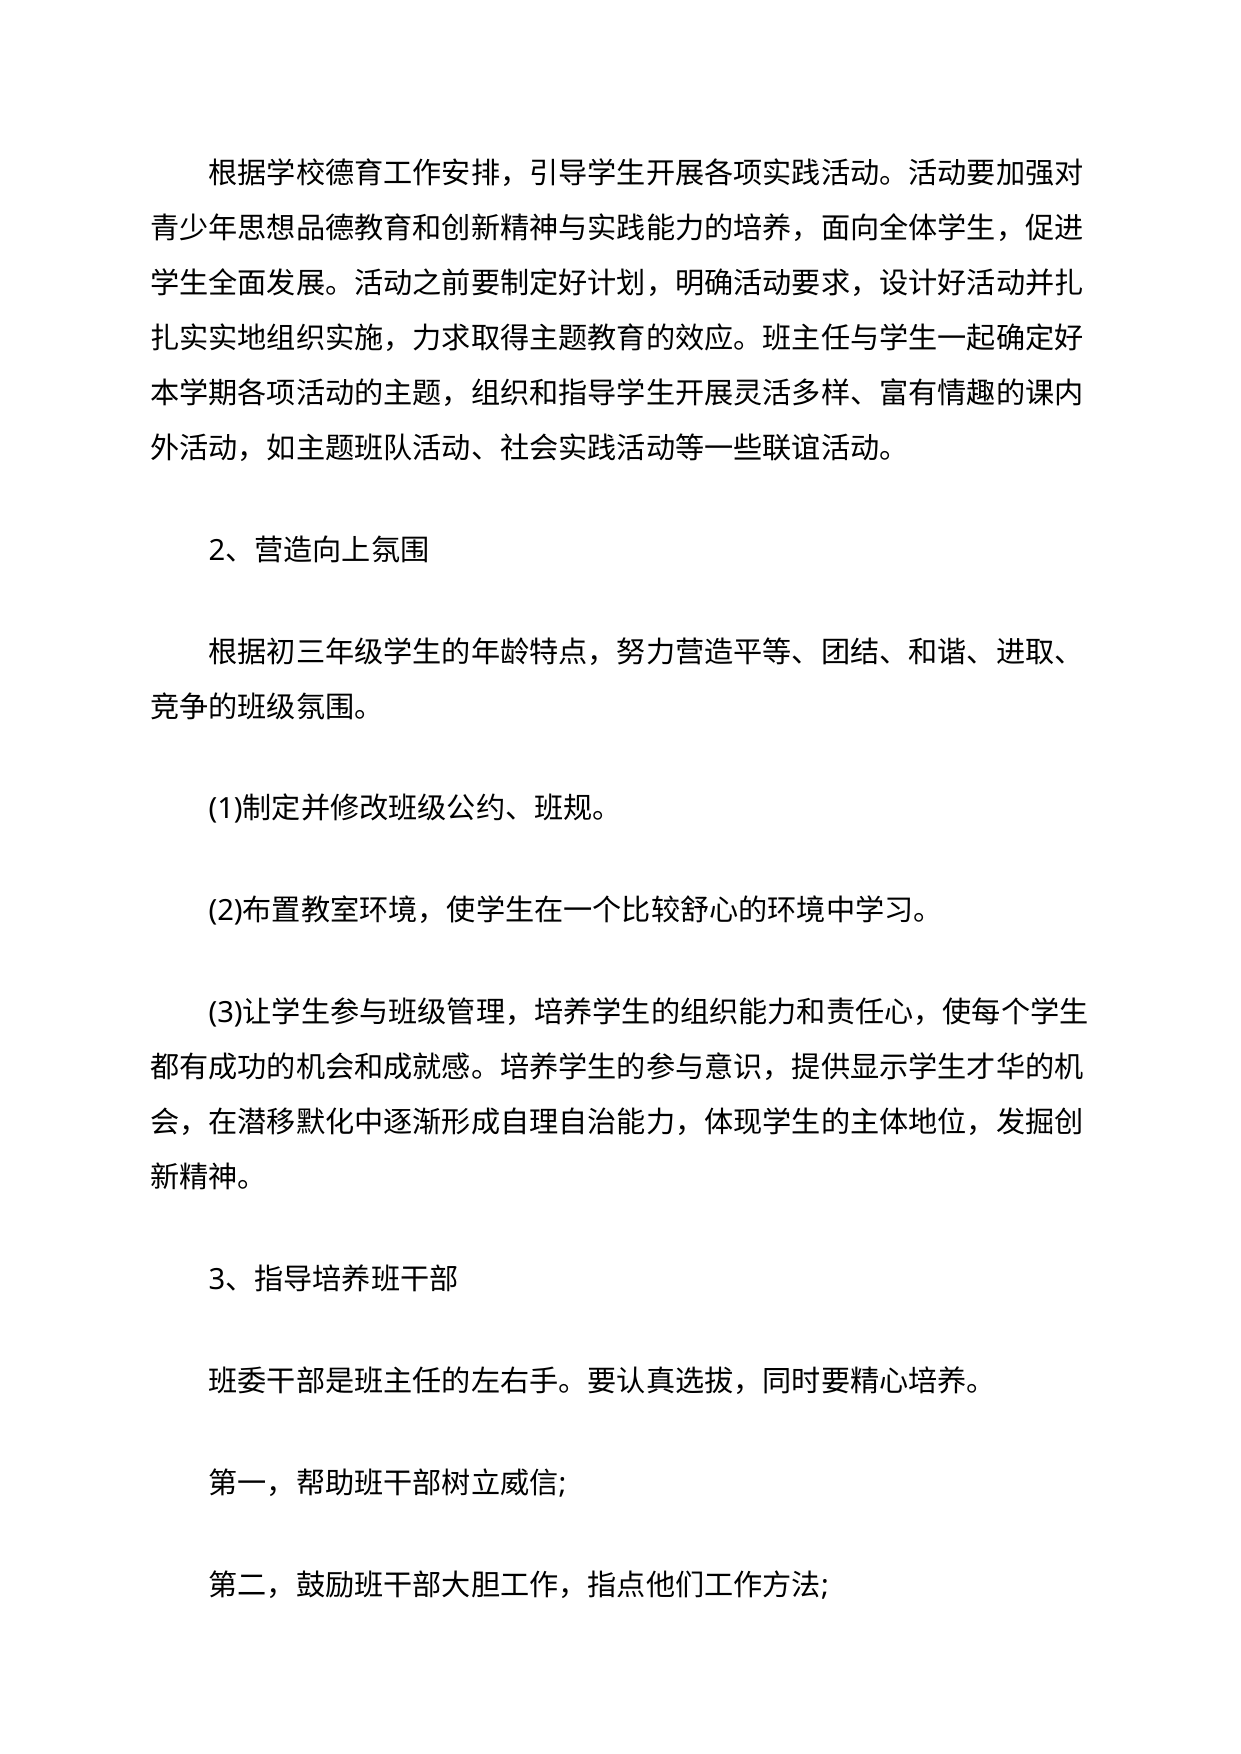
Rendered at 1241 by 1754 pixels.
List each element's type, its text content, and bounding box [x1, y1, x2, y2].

text (1)制定并修改班级公约、班规。 [150, 785, 1090, 827]
text (3)让学生参与班级管理，培养学生的组织能力和责任心，使每个学生都有成功的机会和成就感。培养学生的参与意识，提供显示学生才华的机会，在潜移默化中逐渐形成自理自治能力，体现学生的主体地位，发掘创新精神。 [150, 989, 1090, 1196]
text 根据初三年级学生的年龄特点，努力营造平等、团结、和谐、进取、竞争的班级氛围。 [150, 628, 1090, 725]
text 3、指导培养班干部 [150, 1255, 1090, 1298]
text 班委干部是班主任的左右手。要认真选拔，同时要精心培养。 [150, 1357, 1090, 1400]
text (2)布置教室环境，使学生在一个比较舒心的环境中学习。 [150, 887, 1090, 929]
text 第一，帮助班干部树立威信; [150, 1459, 1090, 1502]
text 2、营造向上氛围 [150, 526, 1090, 569]
text 根据学校德育工作安排，引导学生开展各项实践活动。活动要加强对青少年思想品德教育和创新精神与实践能力的培养，面向全体学生，促进学生全面发展。活动之前要制定好计划，明确活动要求，设计好活动并扎扎实实地组织实施，力求取得主题教育的效应。班主任与学生一起确定好本学期各项活动的主题，组织和指导学生开展灵活多样、富有情趣的课内外活动，如主题班队活动、社会实践活动等一些联谊活动。 [150, 150, 1090, 467]
text 第二，鼓励班干部大胆工作，指点他们工作方法; [150, 1561, 1090, 1603]
